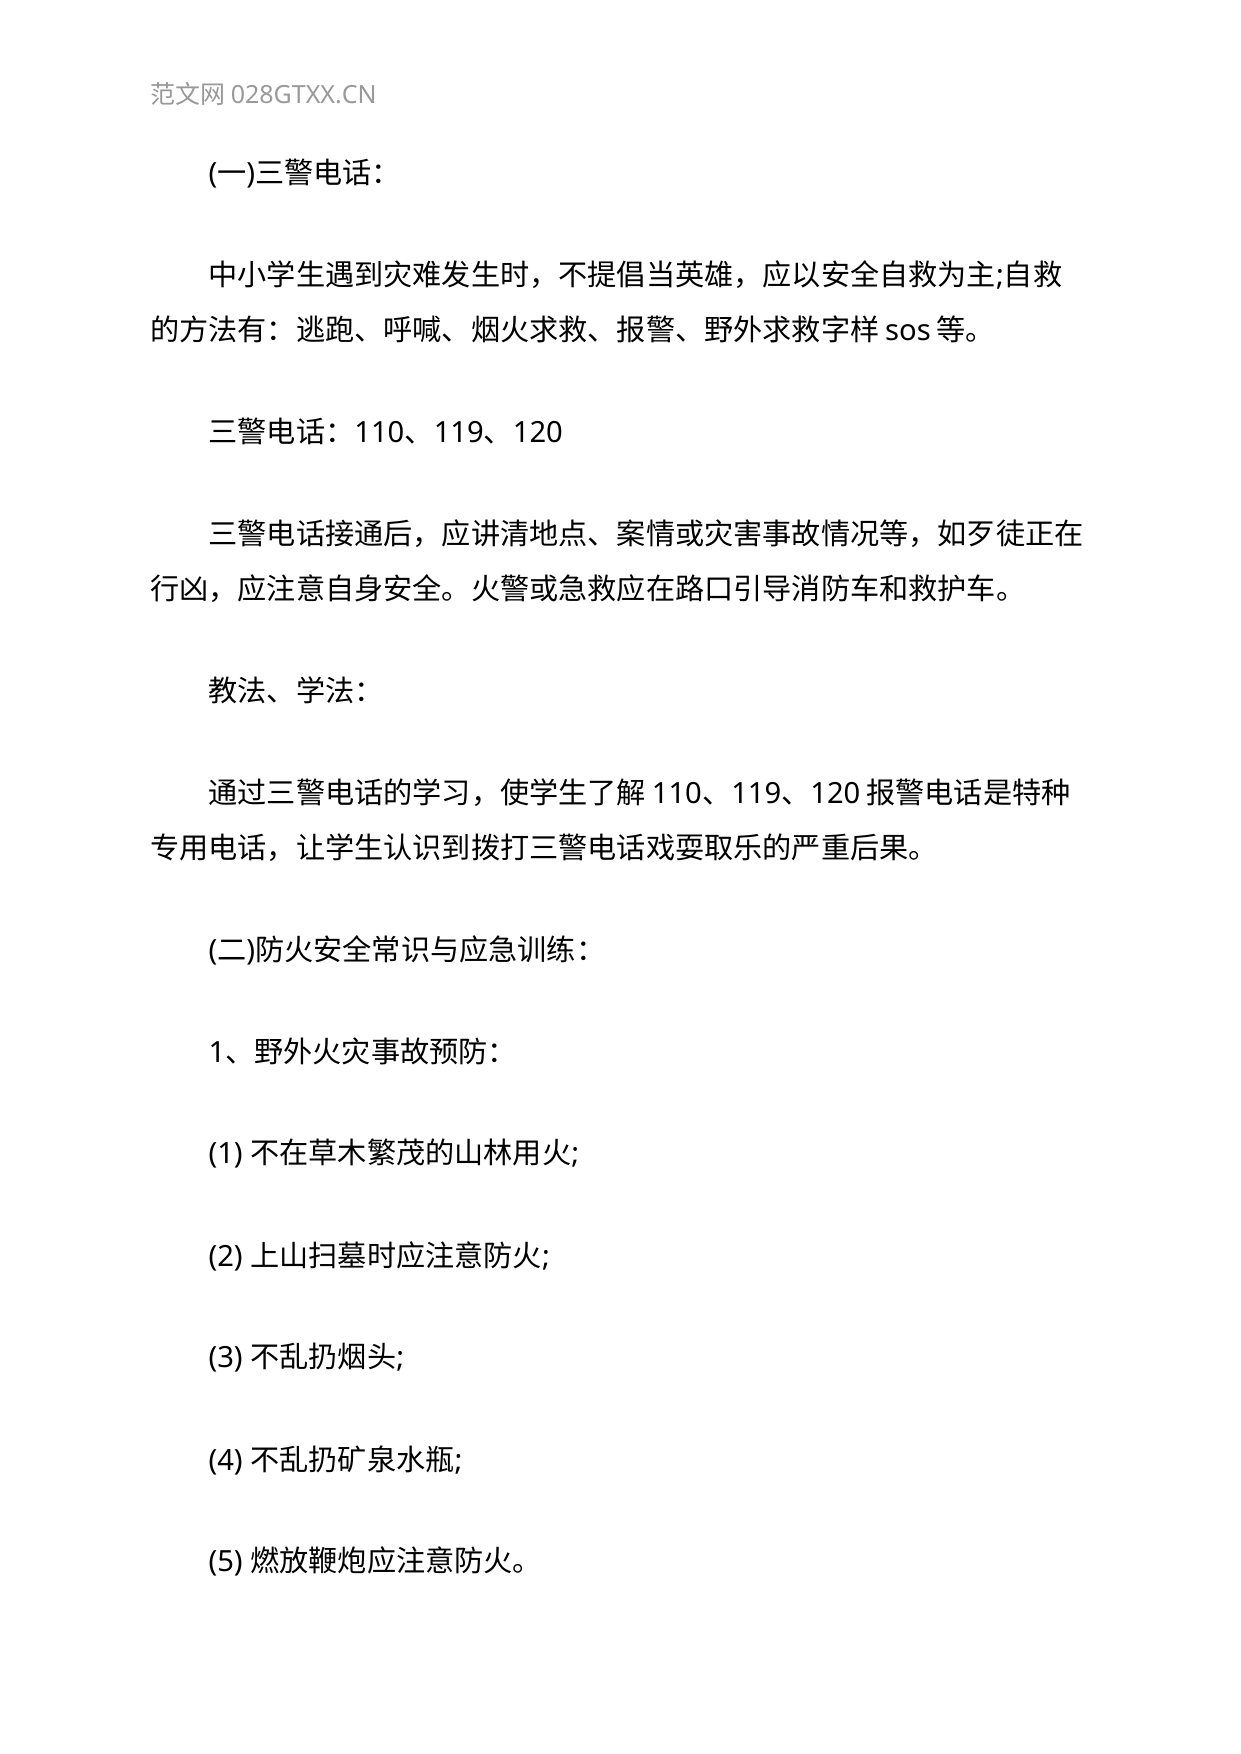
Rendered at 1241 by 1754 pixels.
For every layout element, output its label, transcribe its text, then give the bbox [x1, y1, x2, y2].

text 教法、学法： [150, 668, 1090, 710]
text (4) 不乱扔矿泉水瓶; [150, 1436, 1090, 1478]
text 三警电话接通后，应讲清地点、案情或灾害事故情况等，如歹徒正在行凶，应注意自身安全。火警或急救应在路口引导消防车和救护车。 [150, 511, 1090, 608]
text (3) 不乱扔烟头; [150, 1334, 1090, 1376]
text (一)三警电话： [150, 150, 1090, 192]
text 中小学生遇到灾难发生时，不提倡当英雄，应以安全自救为主;自救的方法有：逃跑、呼喊、烟火求救、报警、野外求救字样sos等。 [150, 252, 1090, 349]
text (5) 燃放鞭炮应注意防火。 [150, 1538, 1090, 1580]
text (2) 上山扫墓时应注意防火; [150, 1232, 1090, 1274]
text (二)防火安全常识与应急训练： [150, 926, 1090, 968]
text (1) 不在草木繁茂的山林用火; [150, 1130, 1090, 1172]
text 通过三警电话的学习，使学生了解110、119、120报警电话是特种专用电话，让学生认识到拨打三警电话戏耍取乐的严重后果。 [150, 769, 1090, 867]
text 三警电话：110、119、120 [150, 409, 1090, 451]
text 1、野外火灾事故预防： [150, 1028, 1090, 1071]
